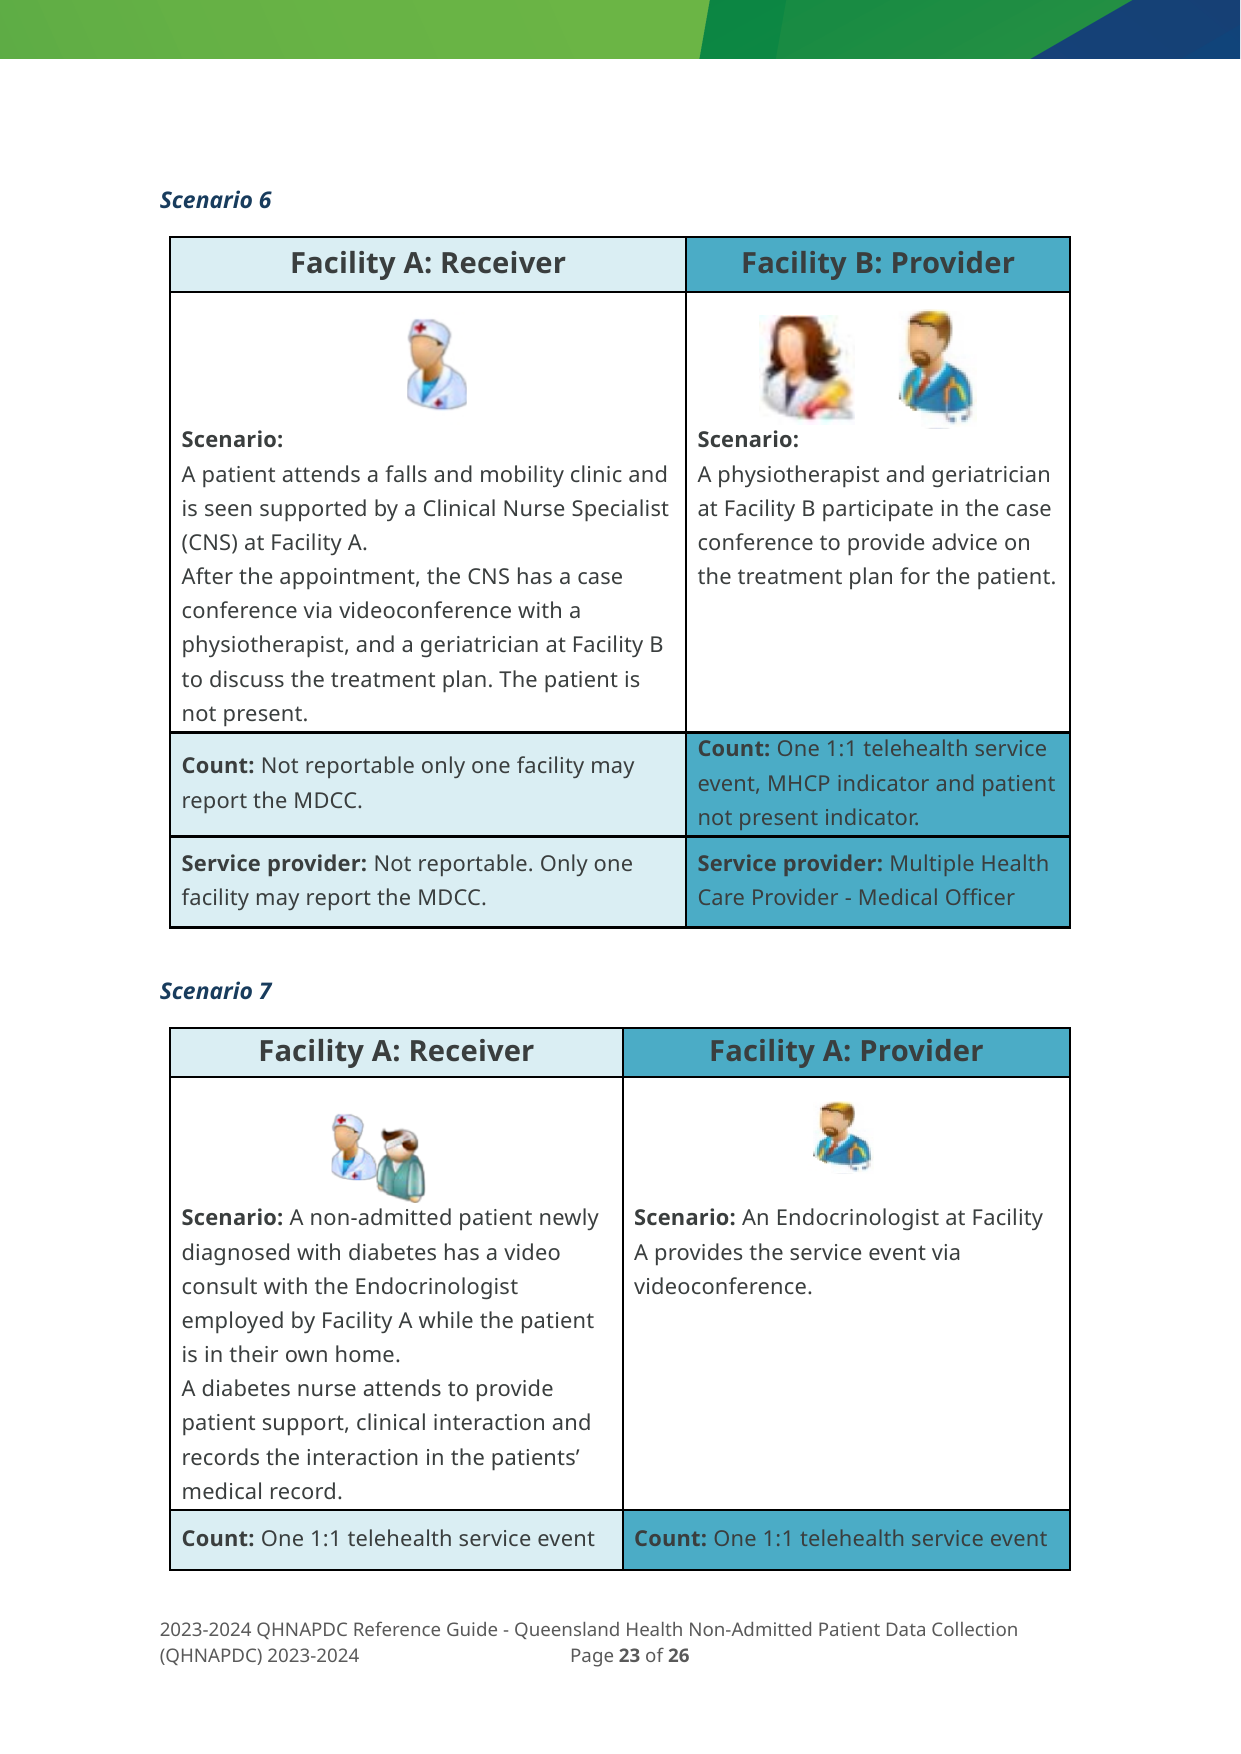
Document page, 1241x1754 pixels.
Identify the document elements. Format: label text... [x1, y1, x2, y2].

table_header Facility A: Provider [624, 1029, 1069, 1076]
table_cell Service provider: Multiple Health Care Provider - Medical Officer [687, 838, 1069, 926]
picture [807, 1101, 874, 1174]
table_header Facility B: Provider [687, 238, 1069, 291]
text Scenario 7 [159, 975, 1081, 1006]
table_cell Scenario: A patient attends a falls and mobility clinic and is seen supported by a Clinical Nurse Specialist (CNS) at Facility A. After the appointment, the CNS has a case conference via videoconference with a physiotherapist, and a geriatrician at Facility B to discuss the treatment plan. The patient is not present. [171, 425, 685, 731]
table_cell Scenario: A non-admitted patient newly diagnosed with diabetes has a video consult with the Endocrinologist employed by Facility A while the patient is in their own home. A diabetes nurse attends to provide patient support, clinical interaction and records the interaction in the patients’ medical record. [171, 1203, 622, 1509]
picture [0, 0, 1241, 59]
table_header Facility A: Receiver [171, 1029, 622, 1076]
table_cell [687, 293, 1069, 424]
table_cell Scenario: An Endocrinologist at Facility A provides the service event via videoconference. [624, 1203, 1069, 1509]
table_cell [171, 1078, 622, 1202]
table_cell Count: One 1:1 telehealth service event, MHCP indicator and patient not present indicator. [687, 734, 1069, 835]
table_cell [171, 293, 685, 424]
picture [407, 312, 467, 425]
table_cell [624, 1078, 1069, 1202]
text Scenario 6 [159, 184, 1081, 215]
table_cell Scenario: A physiotherapist and geriatrician at Facility B participate in the case conference to provide advice on the treatment plan for the patient. [687, 425, 1069, 731]
table_cell Count: One 1:1 telehealth service event [624, 1511, 1069, 1569]
table_header Facility A: Receiver [171, 238, 685, 291]
table_cell Service provider: Not reportable. Only one facility may report the MDCC. [171, 838, 685, 926]
picture [331, 1108, 426, 1203]
table_cell Count: One 1:1 telehealth service event [171, 1511, 622, 1569]
table_cell Count: Not reportable only one facility may report the MDCC. [171, 734, 685, 835]
